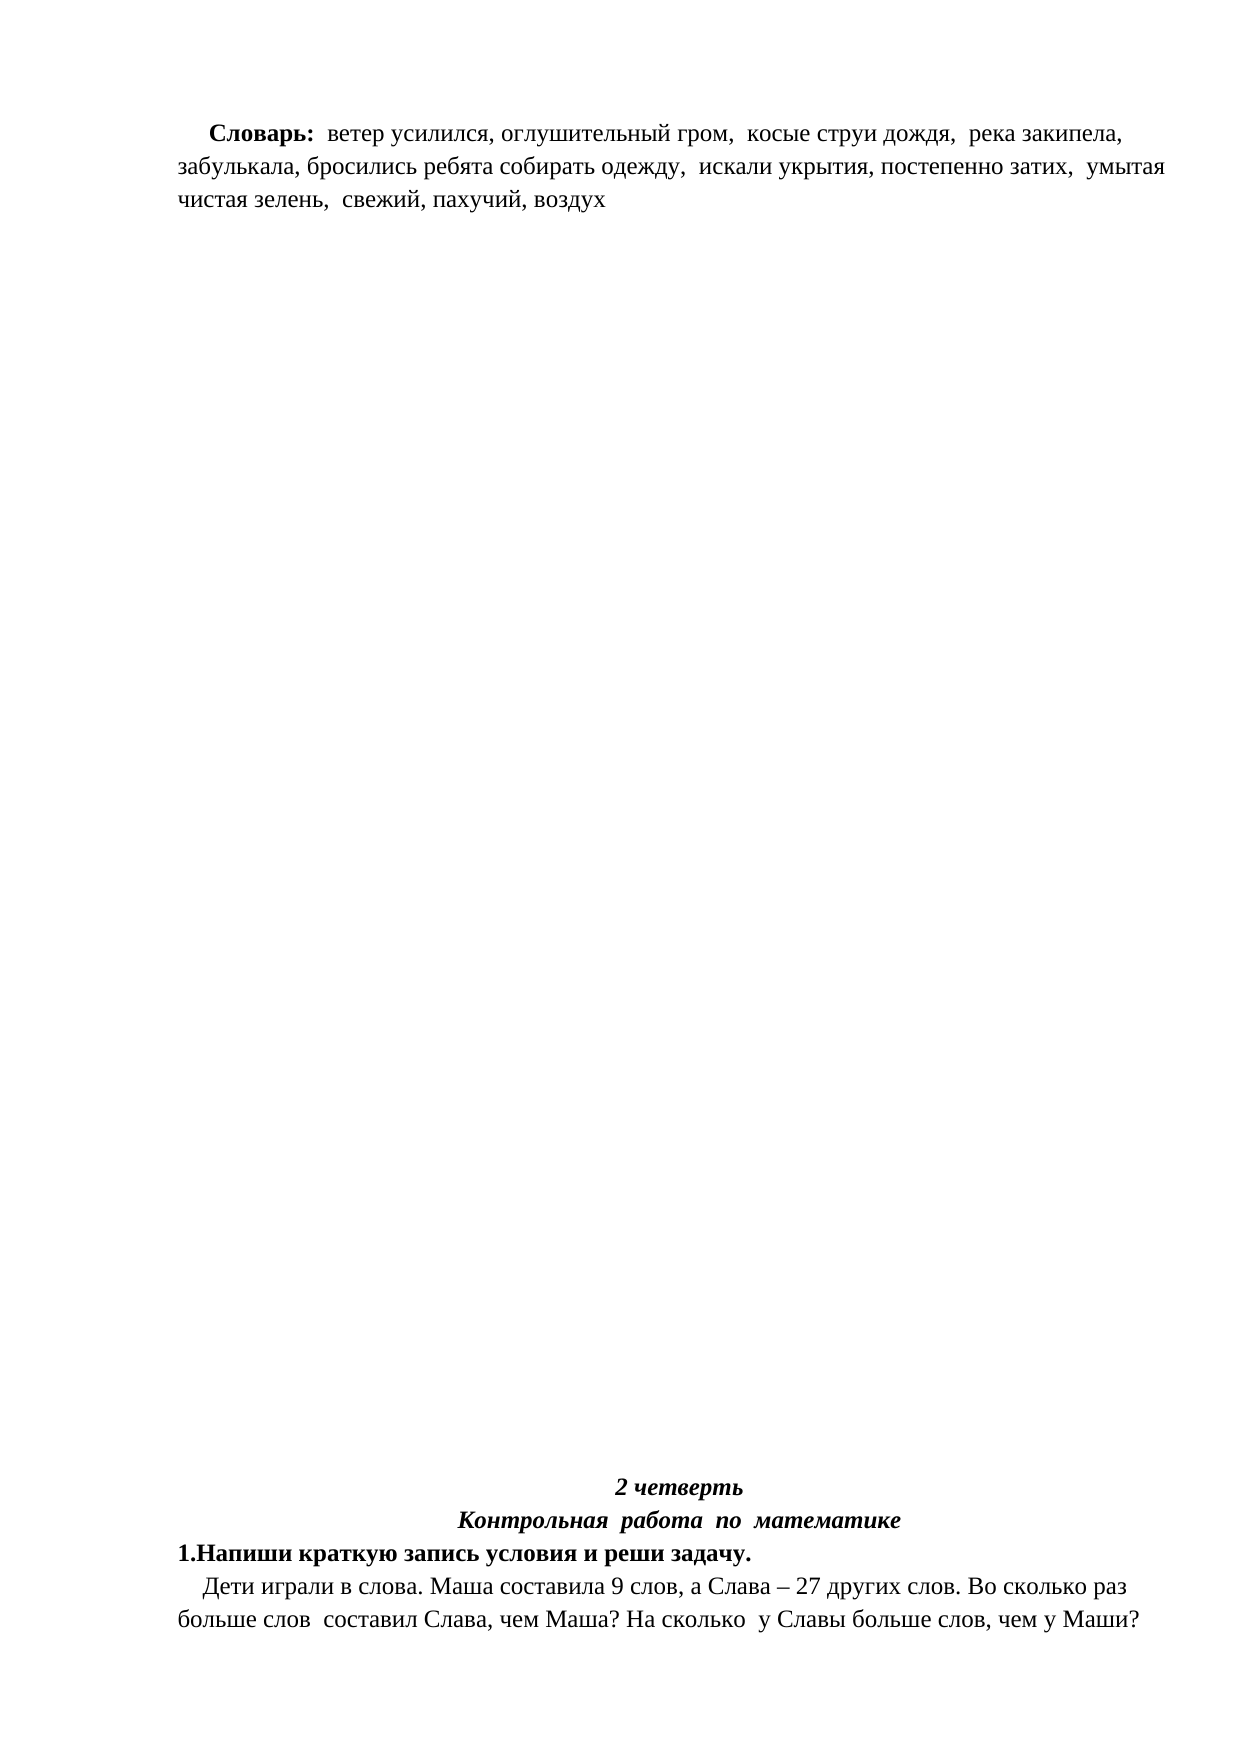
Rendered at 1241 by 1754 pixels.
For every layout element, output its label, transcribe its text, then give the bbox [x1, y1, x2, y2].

text Словарь: ветер усилился, оглушительный гром, косые струи дождя, река закипела, забулькала, бросились ребята собирать одежду, искали укрытия, постепенно затих, умытая чистая зелень, свежий, пахучий, воздух [177, 118, 1181, 213]
text 2 четверть [177, 1472, 1181, 1501]
text Дети играли в слова. Маша составила 9 слов, а Слава – 27 других слов. Во сколько раз больше слов составил Слава, чем Маша? На сколько у Славы больше слов, чем у Маши? [177, 1571, 1181, 1633]
text 1.Напиши краткую запись условия и реши задачу. [177, 1538, 1181, 1567]
text Контрольная работа по математике [177, 1505, 1181, 1534]
